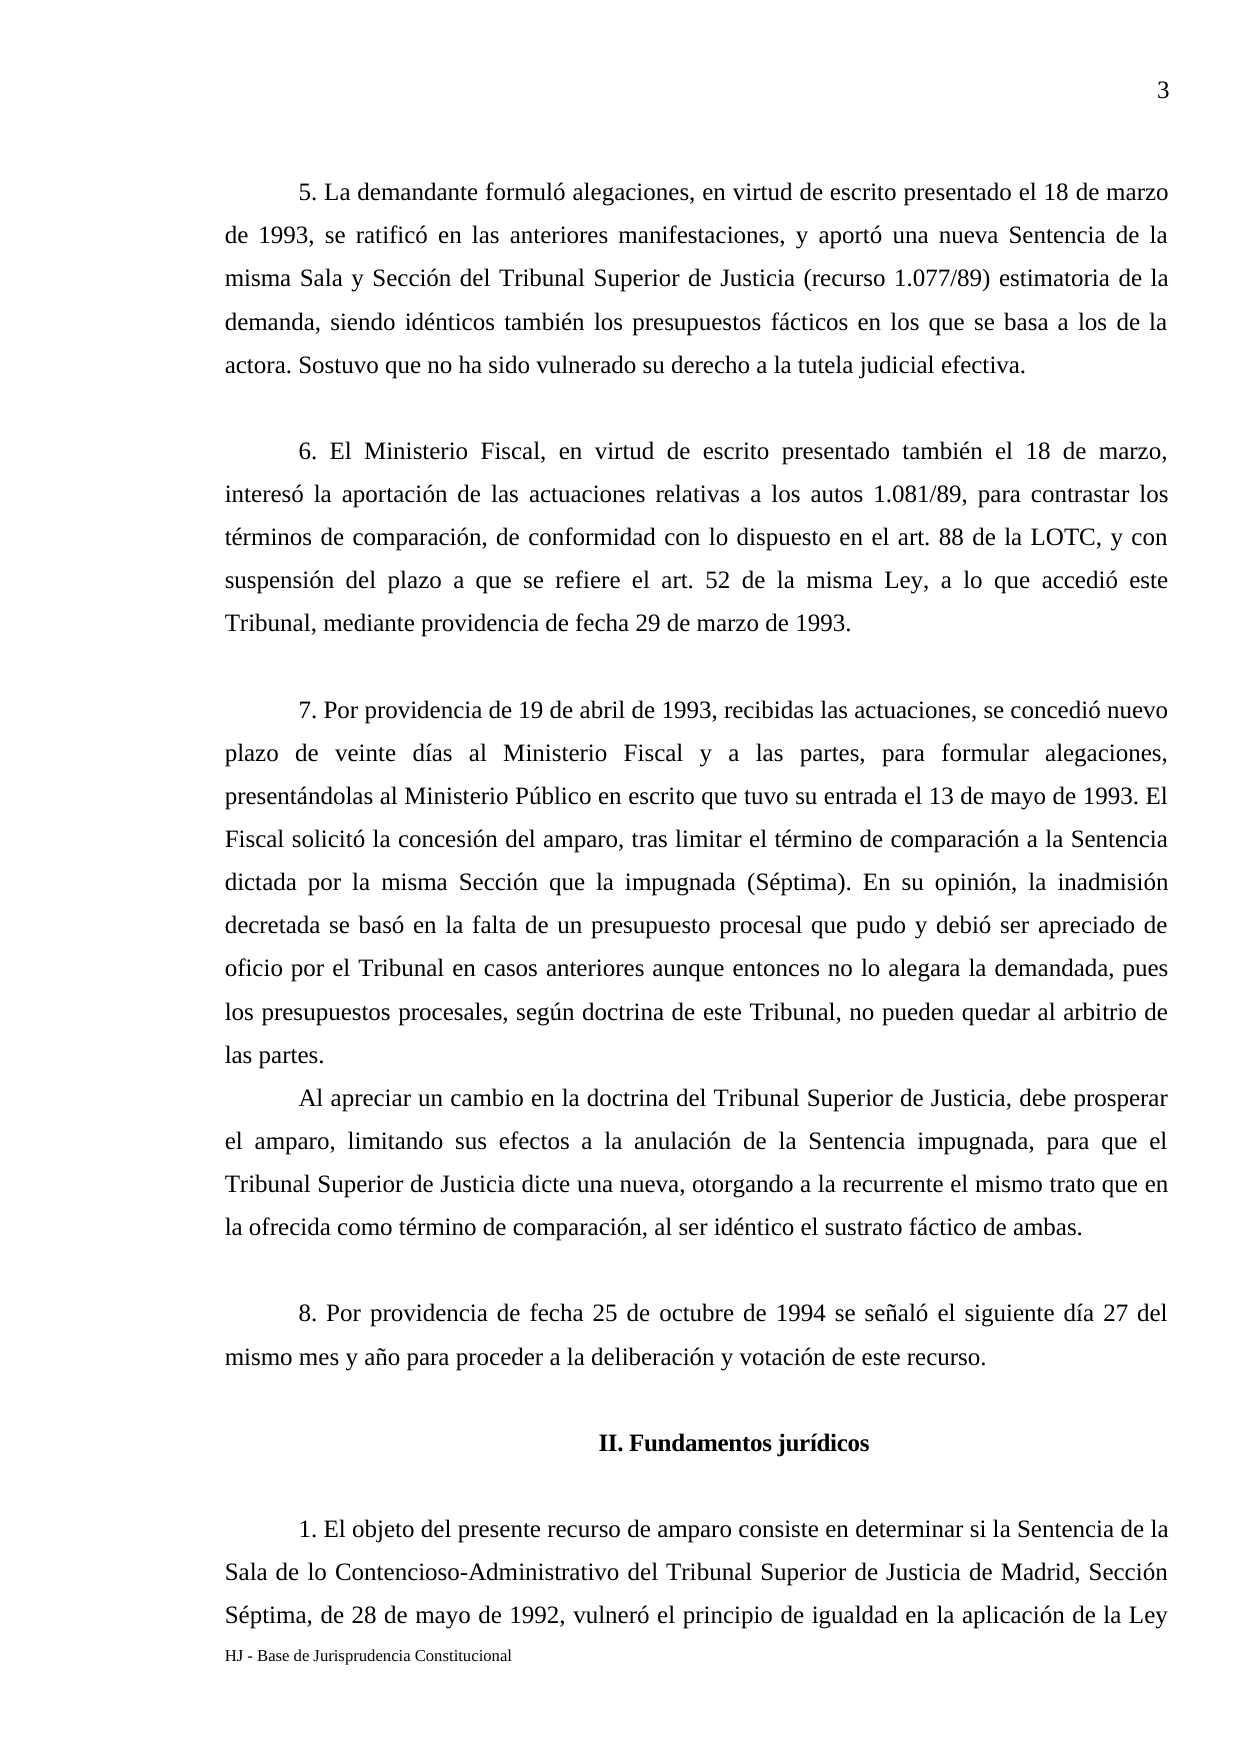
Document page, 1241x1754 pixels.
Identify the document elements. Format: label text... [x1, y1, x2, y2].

subtitle II. Fundamentos jurídicos [224, 1428, 1169, 1457]
text 6. El Ministerio Fiscal, en virtud de escrito presentado también el 18 de marzo, interesó la aportación de las actuaciones relativas a los autos 1.081/89, para contrastar los términos de comparación, de conformidad con lo dispuesto en el art. 88 de la LOTC, y con suspensión del plazo a que se refiere el art. 52 de la misma Ley, a lo que accedió este Tribunal, mediante providencia de fecha 29 de marzo de 1993. [224, 436, 1169, 637]
text 8. Por providencia de fecha 25 de octubre de 1994 se señaló el siguiente día 27 del mismo mes y año para proceder a la deliberación y votación de este recurso. [224, 1298, 1169, 1370]
text 5. La demandante formuló alegaciones, en virtud de escrito presentado el 18 de marzo de 1993, se ratificó en las anteriores manifestaciones, y aportó una nueva Sentencia de la misma Sala y Sección del Tribunal Superior de Justicia (recurso 1.077/89) estimatoria de la demanda, siendo idénticos también los presupuestos fácticos en los que se basa a los de la actora. Sostuvo que no ha sido vulnerado su derecho a la tutela judicial efectiva. [224, 177, 1169, 378]
text 7. Por providencia de 19 de abril de 1993, recibidas las actuaciones, se concedió nuevo plazo de veinte días al Ministerio Fiscal y a las partes, para formular alegaciones, presentándolas al Ministerio Público en escrito que tuvo su entrada el 13 de mayo de 1993. El Fiscal solicitó la concesión del amparo, tras limitar el término de comparación a la Sentencia dictada por la misma Sección que la impugnada (Séptima). En su opinión, la inadmisión decretada se basó en la falta de un presupuesto procesal que pudo y debió ser apreciado de oficio por el Tribunal en casos anteriores aunque entonces no lo alegara la demandada, pues los presupuestos procesales, según doctrina de este Tribunal, no pueden quedar al arbitrio de las partes. [224, 695, 1169, 1068]
text Al apreciar un cambio en la doctrina del Tribunal Superior de Justicia, debe prosperar el amparo, limitando sus efectos a la anulación de la Sentencia impugnada, para que el Tribunal Superior de Justicia dicte una nueva, otorgando a la recurrente el mismo trato que en la ofrecida como término de comparación, al ser idéntico el sustrato fáctico de ambas. [224, 1083, 1169, 1241]
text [224, 1514, 1169, 1629]
